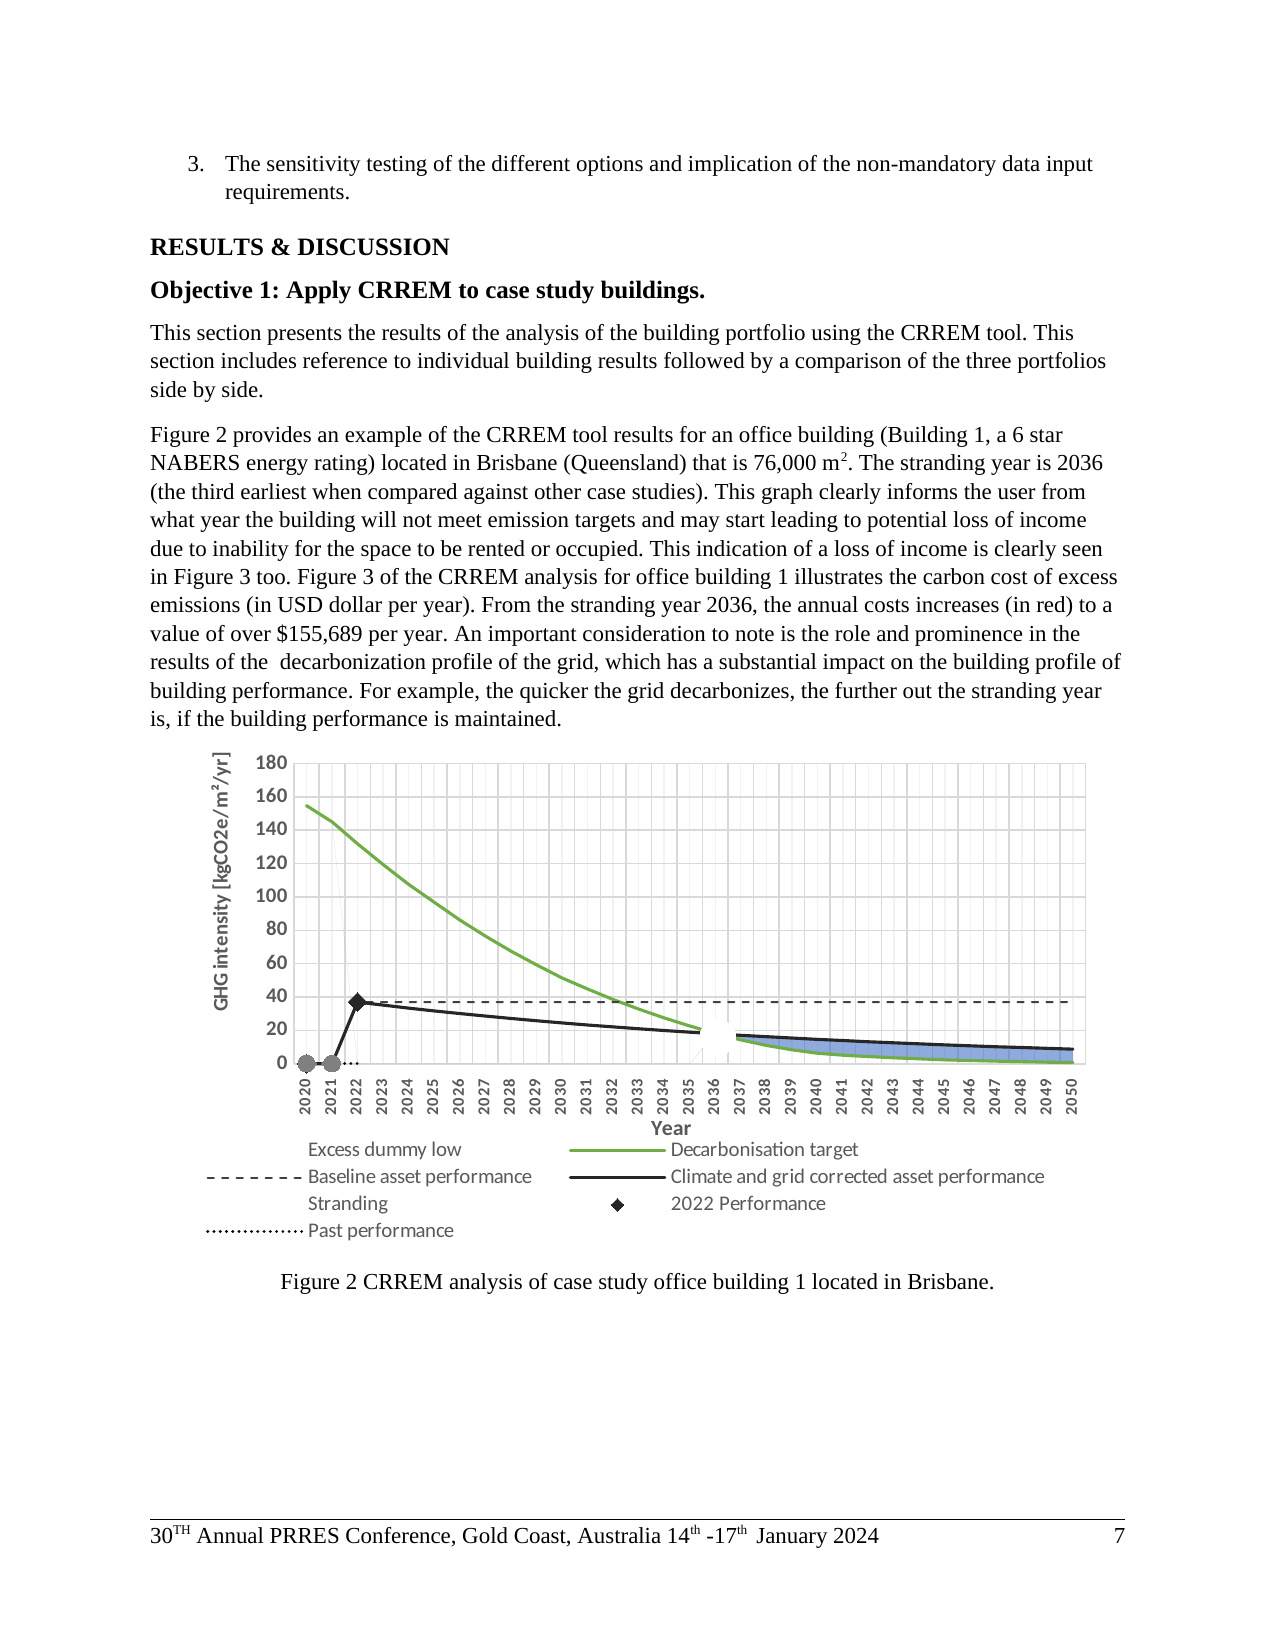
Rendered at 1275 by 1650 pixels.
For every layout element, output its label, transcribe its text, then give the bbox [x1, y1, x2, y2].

text This section presents the results of the analysis of the building portfolio using the CRREM tool. This section includes reference to individual building results followed by a comparison of the three portfolios side by side. [150, 319, 1125, 402]
list The sensitivity testing of the different options and implication of the non-mandatory data input requirements. [187, 150, 1125, 205]
text Figure 2 provides an example of the CRREM tool results for an office building (Building 1, a 6 star NABERS energy rating) located in Brisbane (Queensland) that is 76,000 m2. The stranding year is 2036 (the third earliest when compared against other case studies). This graph clearly informs the user from what year the building will not meet emission targets and may start leading to potential loss of income due to inability for the space to be rented or occupied. This indication of a loss of income is clearly seen in Figure 3 too. Figure 3 of the CRREM analysis for office building 1 illustrates the carbon cost of excess emissions (in USD dollar per year). From the stranding year 2036, the annual costs increases (in red) to a value of over $155,689 per year. An important consideration to note is the role and prominence in the results of the decarbonization profile of the grid, which has a substantial impact on the building profile of building performance. For example, the quicker the grid decarbonizes, the further out the stranding year is, if the building performance is maintained. [150, 421, 1125, 732]
subtitle Results & Discussion [150, 232, 1125, 261]
text Figure 2 CRREM analysis of case study office building 1 located in Brisbane. [150, 1268, 1125, 1294]
subtitle Objective 1: Apply CRREM to case study buildings. [150, 275, 1125, 304]
